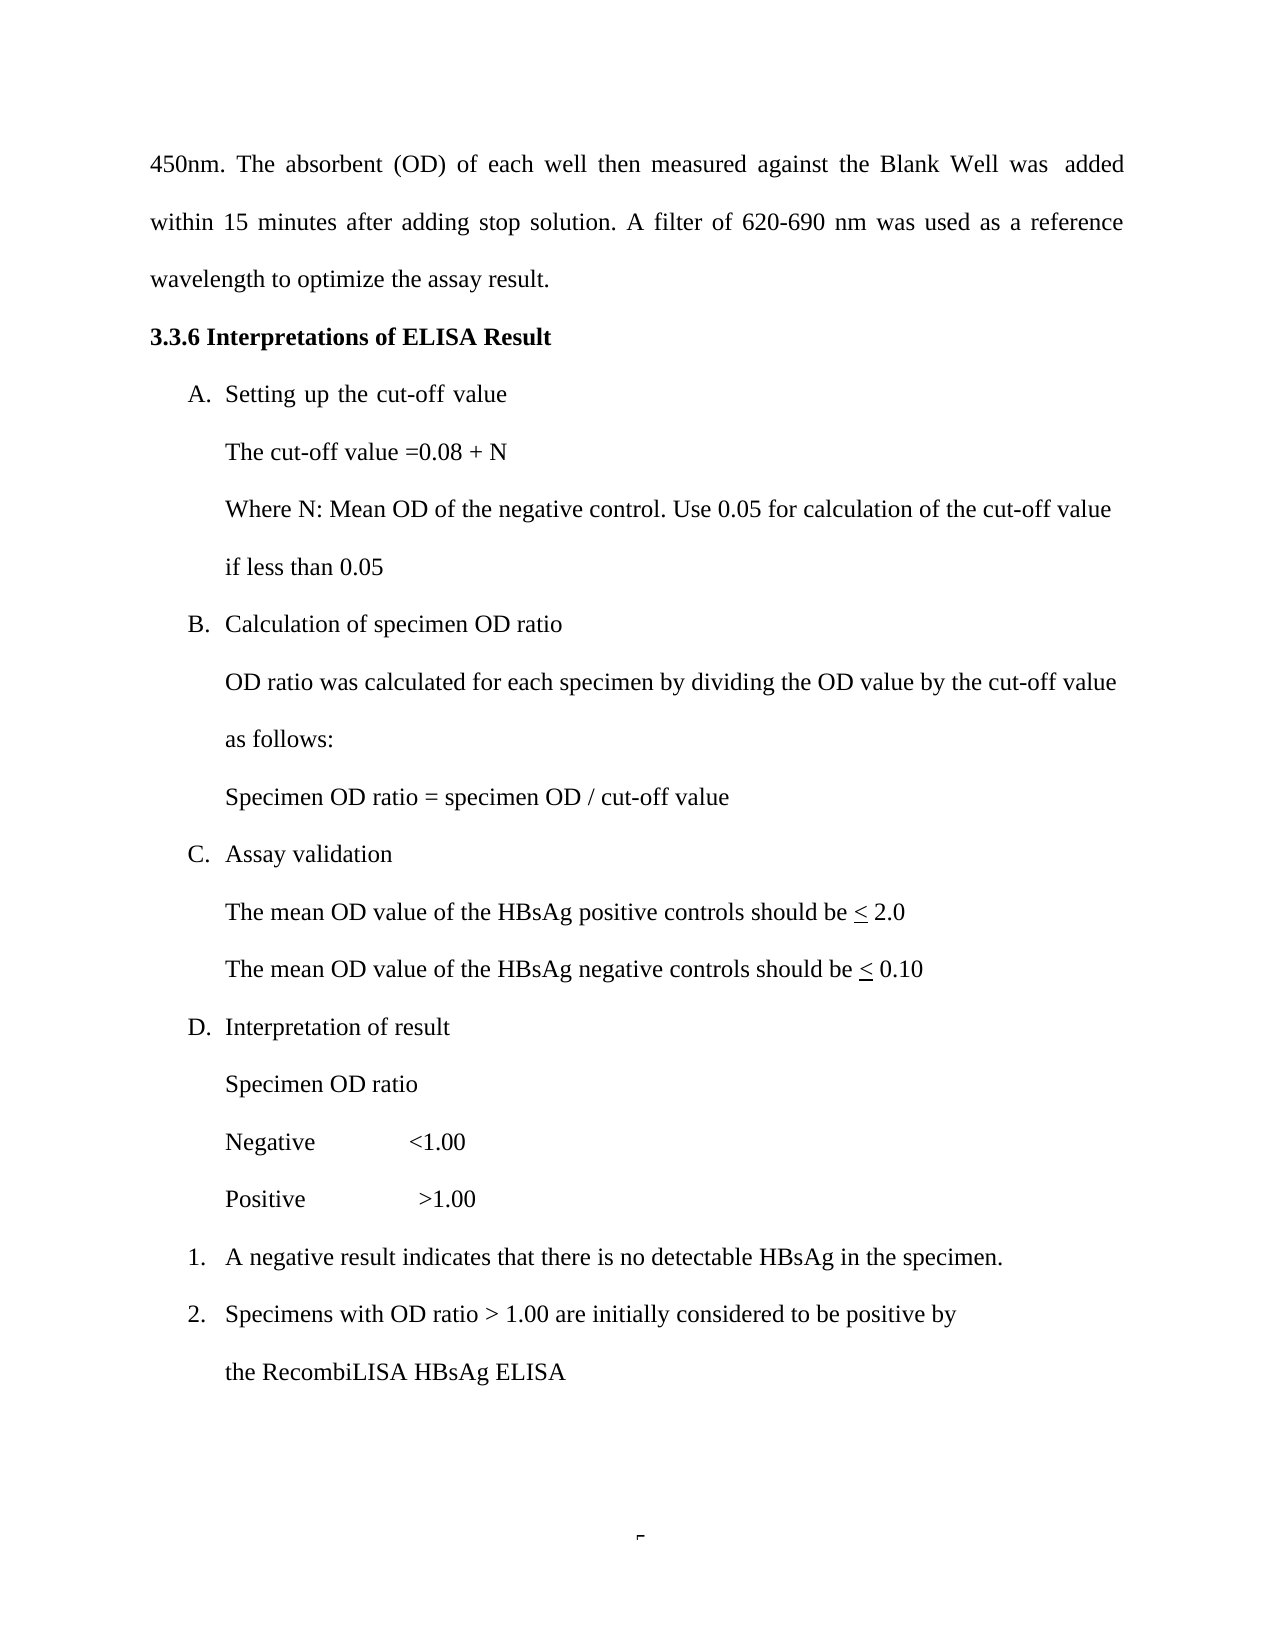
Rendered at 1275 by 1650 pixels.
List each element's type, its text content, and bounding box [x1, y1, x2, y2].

list Assay validation [187, 839, 1148, 868]
text OD ratio was calculated for each specimen by dividing the OD value by the cut-off value as follows: [225, 667, 1117, 753]
text Specimen OD ratio = specimen OD / cut-off value [225, 782, 1148, 811]
text The mean OD value of the HBsAg positive controls should be < 2.0 [225, 897, 1148, 926]
list A negative result indicates that there is no detectable HBsAg in the specimen. [187, 1242, 1148, 1271]
text Positive >1.00 [225, 1184, 1148, 1213]
list Specimens with OD ratio > 1.00 are initially considered to be positive by the RecombiLISA HBsAg ELISA [187, 1299, 993, 1386]
list Interpretation of result Specimen OD ratio Negative <1.00 [187, 1012, 467, 1156]
list Calculation of specimen OD ratio [187, 609, 1148, 638]
text The mean OD value of the HBsAg negative controls should be < 0.10 [225, 954, 1148, 983]
text 450nm. The absorbent (OD) of each well then measured against the Blank Well was added within 15 minutes after adding stop solution. A filter of 620-690 nm was used as a reference wavelength to optimize the assay result. [150, 149, 1125, 293]
subtitle Interpretations of ELISA Result [150, 322, 1148, 351]
list Setting up the cut-off value The cut-off value =0.08 + N [187, 379, 507, 466]
text Where N: Mean OD of the negative control. Use 0.05 for calculation of the cut-off value if less than 0.05 [225, 494, 1112, 581]
